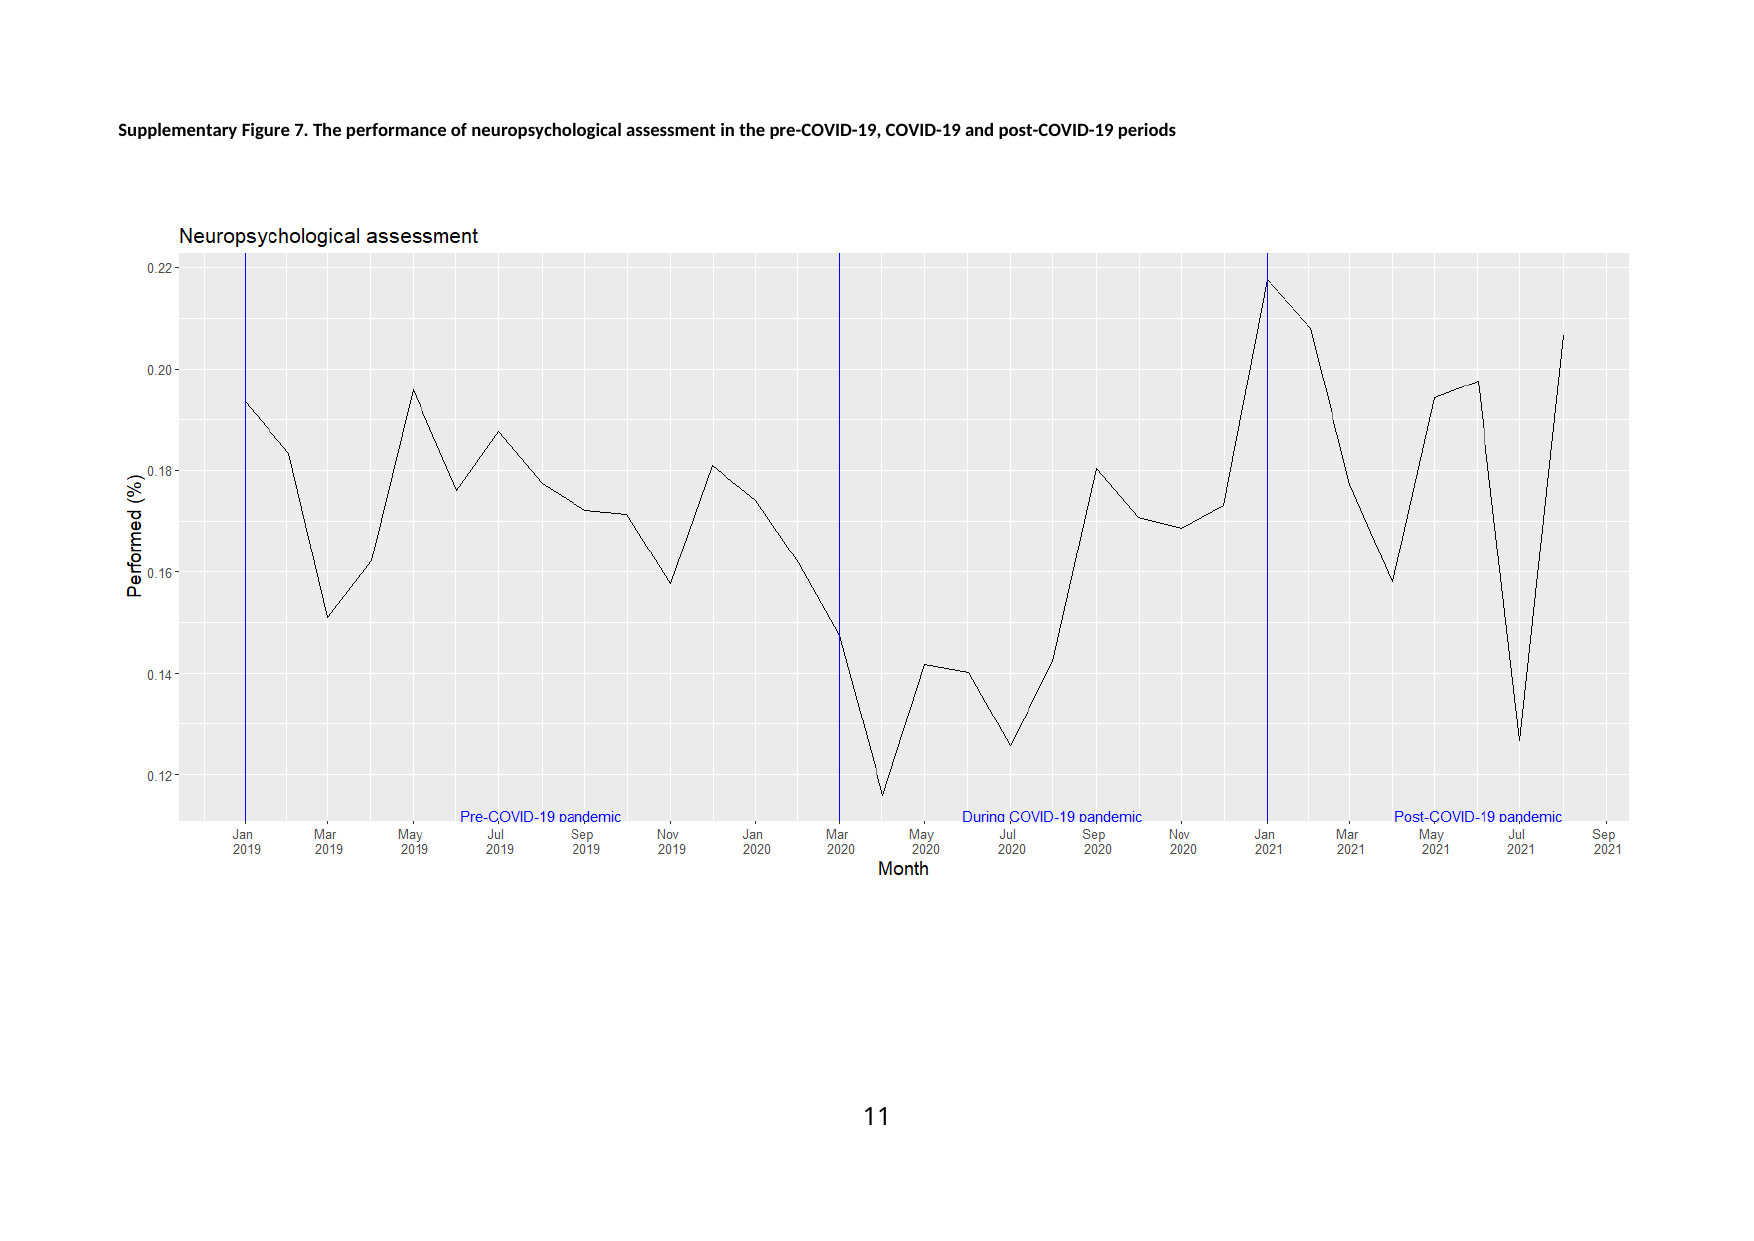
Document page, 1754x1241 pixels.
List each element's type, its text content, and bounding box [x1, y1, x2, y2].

subtitle Supplementary Figure 7. The performance of neuropsychological assessment in the pre-COVID-19, COVID-19 and post-COVID-19 periods [118, 118, 1636, 141]
picture [118, 219, 1636, 885]
